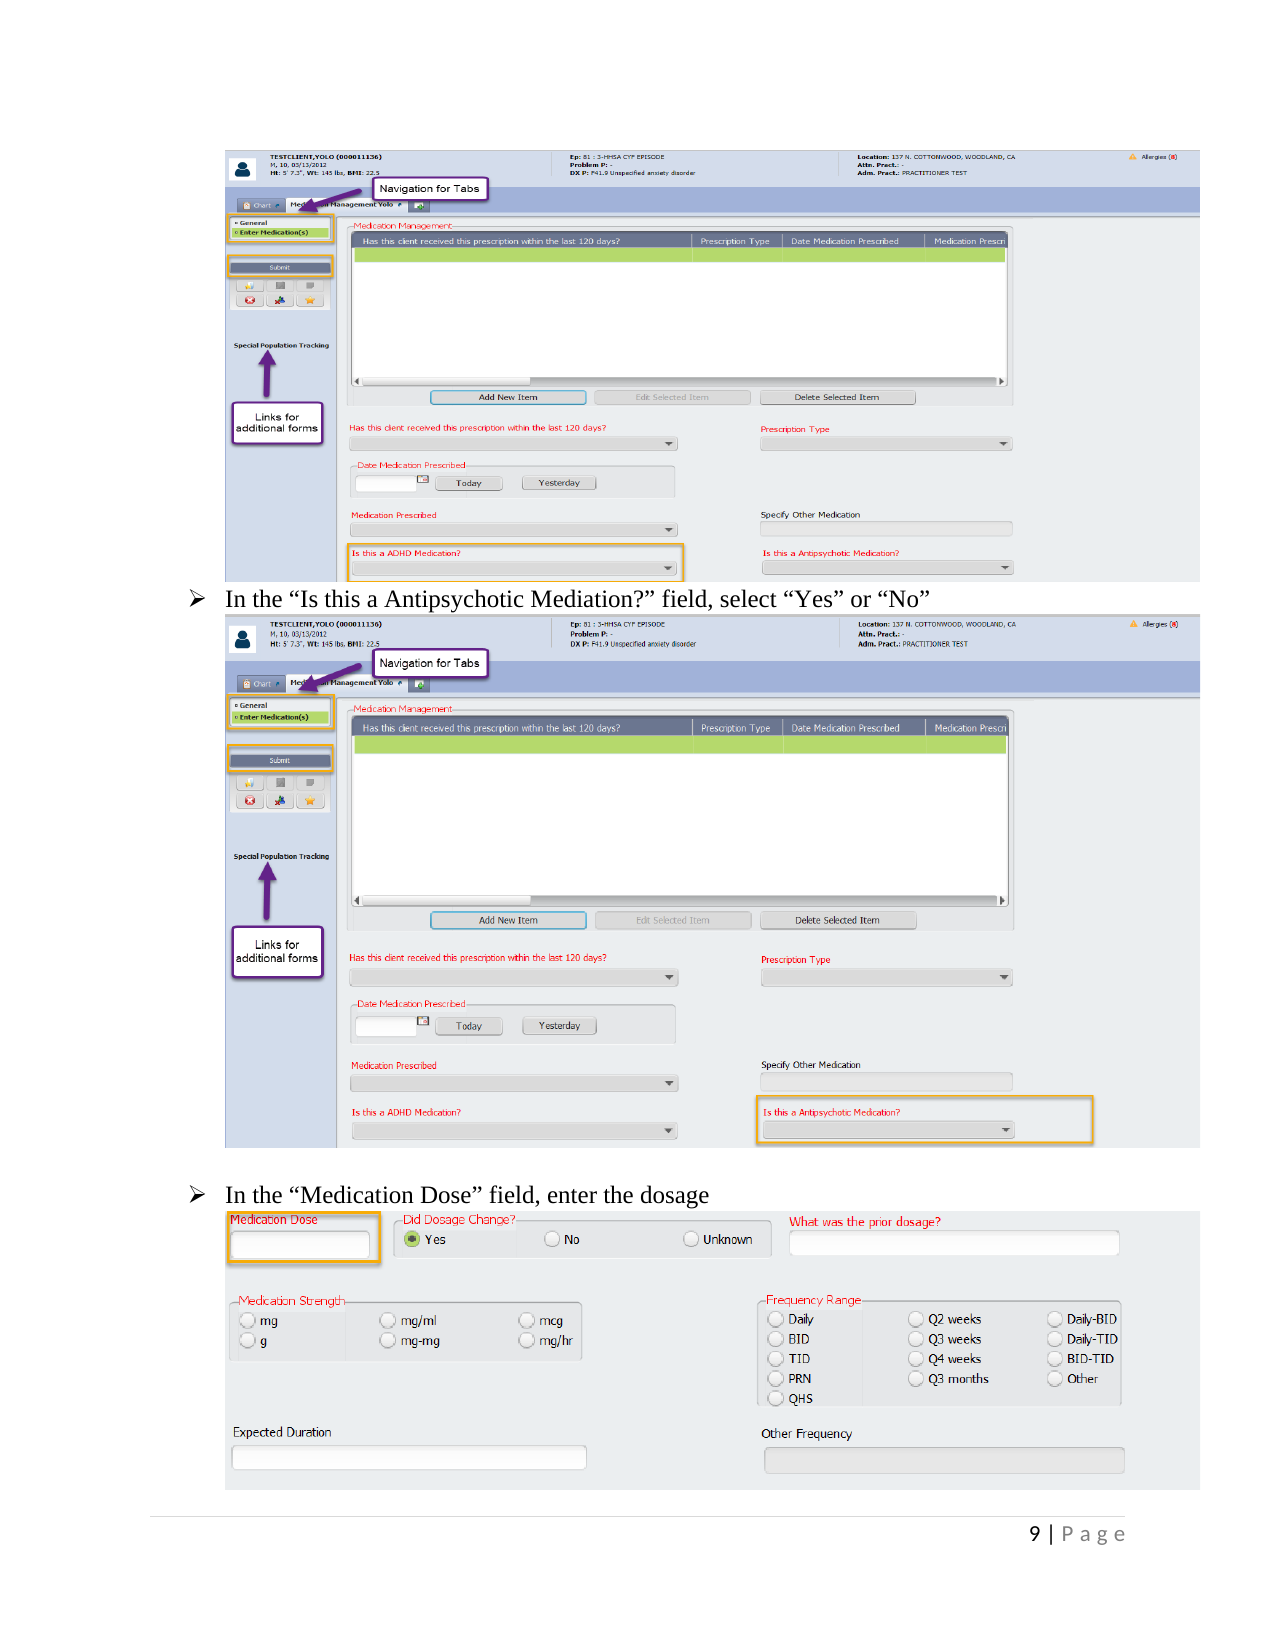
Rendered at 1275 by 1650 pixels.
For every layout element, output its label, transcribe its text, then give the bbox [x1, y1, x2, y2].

picture [225, 1211, 1200, 1490]
picture [225, 150, 1200, 582]
list In the “Is this a Antipsychotic Mediation?” field, select “Yes” or “No” [187, 584, 1125, 612]
picture [225, 614, 1200, 1148]
list In the “Medication Dose” field, enter the dosage [187, 1181, 1125, 1209]
